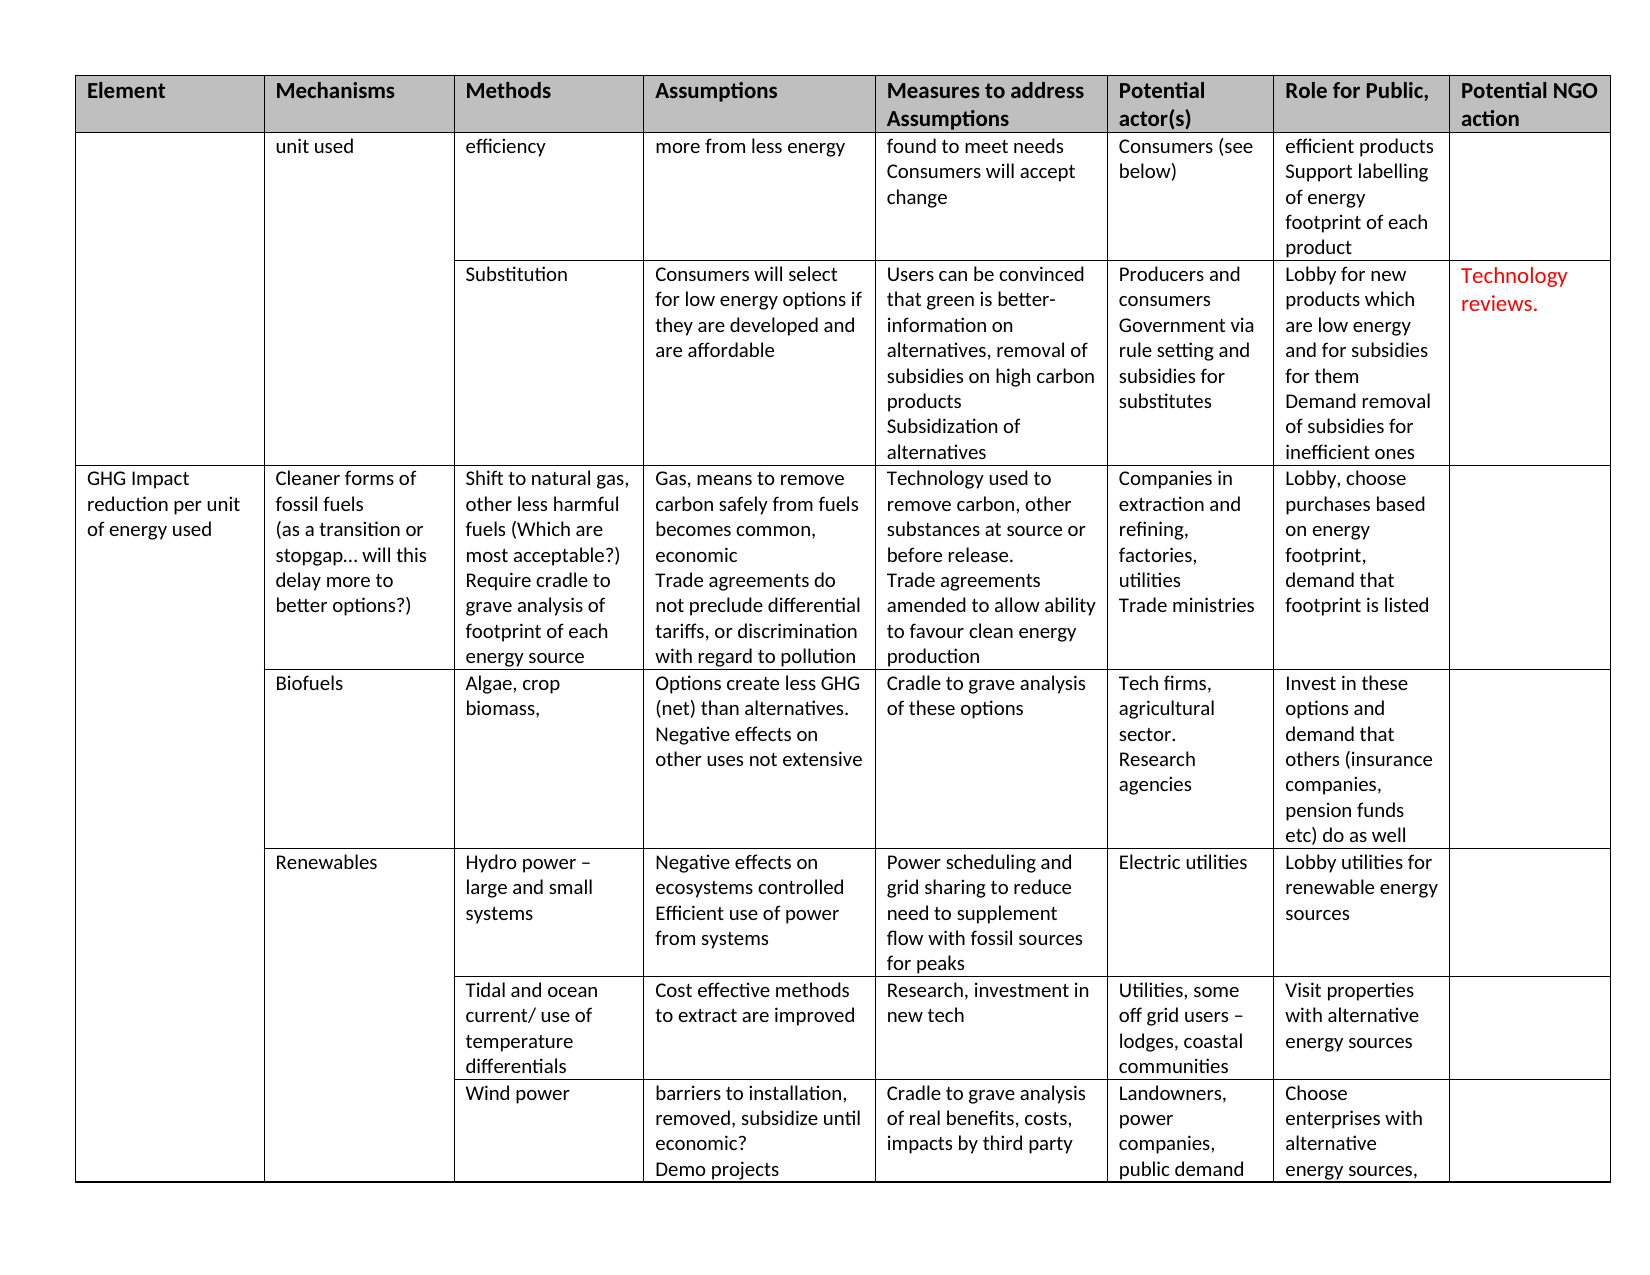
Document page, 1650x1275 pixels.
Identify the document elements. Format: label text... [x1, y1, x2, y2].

table_cell Research, investment in new tech [876, 977, 1107, 1079]
table_cell [1450, 1080, 1610, 1181]
table_cell Private sector Consumers (see below) [1108, 133, 1273, 260]
table_cell [1450, 977, 1610, 1079]
table_header Mechanisms [265, 76, 454, 132]
table_cell Users can be convinced that green is better- information on alternatives, removal of subsidies on high carbon products Subsidization of alternatives [876, 261, 1107, 464]
table_cell Tech firms, agricultural sector. Research agencies [1108, 670, 1273, 848]
table_cell Invest in these options and demand that others (insurance companies, pension funds etc) do as well [1274, 670, 1449, 848]
table_cell Hydro power – large and small systems [455, 849, 643, 976]
table_cell Technology reviews. [1450, 261, 1610, 464]
table_header Potential actor(s) [1108, 76, 1273, 132]
table_cell Negative effects on ecosystems controlled Efficient use of power from systems [644, 849, 875, 976]
table_header Potential NGO action [1450, 76, 1610, 132]
table_cell Cost effective methods to extract are improved [644, 977, 875, 1079]
table_cell [1450, 133, 1610, 260]
table_cell Power scheduling and grid sharing to reduce need to supplement flow with fossil sources for peaks [876, 849, 1107, 976]
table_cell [1108, 1080, 1273, 1181]
table_cell GHG Impact reduction per unit of energy used [76, 466, 264, 1181]
table_header Methods [455, 76, 643, 132]
table_cell Companies in extraction and refining, factories, utilities Trade ministries [1108, 466, 1273, 669]
table_cell Substitution [455, 261, 643, 464]
table_cell [1450, 466, 1610, 669]
table_cell Utilities, some off grid users – lodges, coastal communities [1108, 977, 1273, 1079]
table_cell Lobby for new products which are low energy and for subsidies for them Demand removal of subsidies for inefficient ones [1274, 261, 1449, 464]
table_cell Gas, means to remove carbon safely from fuels becomes common, economic Trade agreements do not preclude differential tariffs, or discrimination with regard to pollution [644, 466, 875, 669]
table_cell Cradle to grave analysis of these options [876, 670, 1107, 848]
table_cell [644, 1080, 875, 1181]
table_cell Wind power [455, 1080, 643, 1181]
table_cell [1450, 849, 1610, 976]
table_header Measures to address Assumptions [876, 76, 1107, 132]
table_cell Visit properties with alternative energy sources [1274, 977, 1449, 1079]
table_header Role for Public, [1274, 76, 1449, 132]
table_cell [876, 133, 1107, 260]
table_cell Electric utilities [1108, 849, 1273, 976]
table_cell Technology used to remove carbon, other substances at source or before release. Trade agreements amended to allow ability to favour clean energy production [876, 466, 1107, 669]
table_header Element [76, 76, 264, 132]
table_cell More product per unit used [265, 133, 454, 464]
table_cell Production efficiency [455, 133, 643, 260]
table_cell Algae, crop biomass, [455, 670, 643, 848]
table_cell Lobby utilities for renewable energy sources [1274, 849, 1449, 976]
table_cell New methods mean more from less energy [644, 133, 875, 260]
table_cell Consumers will select for low energy options if they are developed and are affordable [644, 261, 875, 464]
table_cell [1274, 133, 1449, 260]
table_header Assumptions [644, 76, 875, 132]
table_cell Lobby, choose purchases based on energy footprint, demand that footprint is listed [1274, 466, 1449, 669]
table_cell Producers and consumers Government via rule setting and subsidies for substitutes [1108, 261, 1273, 464]
table_cell Cleaner forms of fossil fuels (as a transition or stopgap… will this delay more to better options?) [265, 466, 454, 669]
table_cell Renewables [265, 849, 454, 1181]
table_cell Biofuels [265, 670, 454, 848]
table_cell Tidal and ocean current/ use of temperature differentials [455, 977, 643, 1079]
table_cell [1274, 1080, 1449, 1181]
table_cell [1450, 670, 1610, 848]
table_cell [876, 1080, 1107, 1181]
table_cell Options create less GHG (net) than alternatives. Negative effects on other uses not extensive [644, 670, 875, 848]
table_cell Shift to natural gas, other less harmful fuels (Which are most acceptable?) Require cradle to grave analysis of footprint of each energy source [455, 466, 643, 669]
